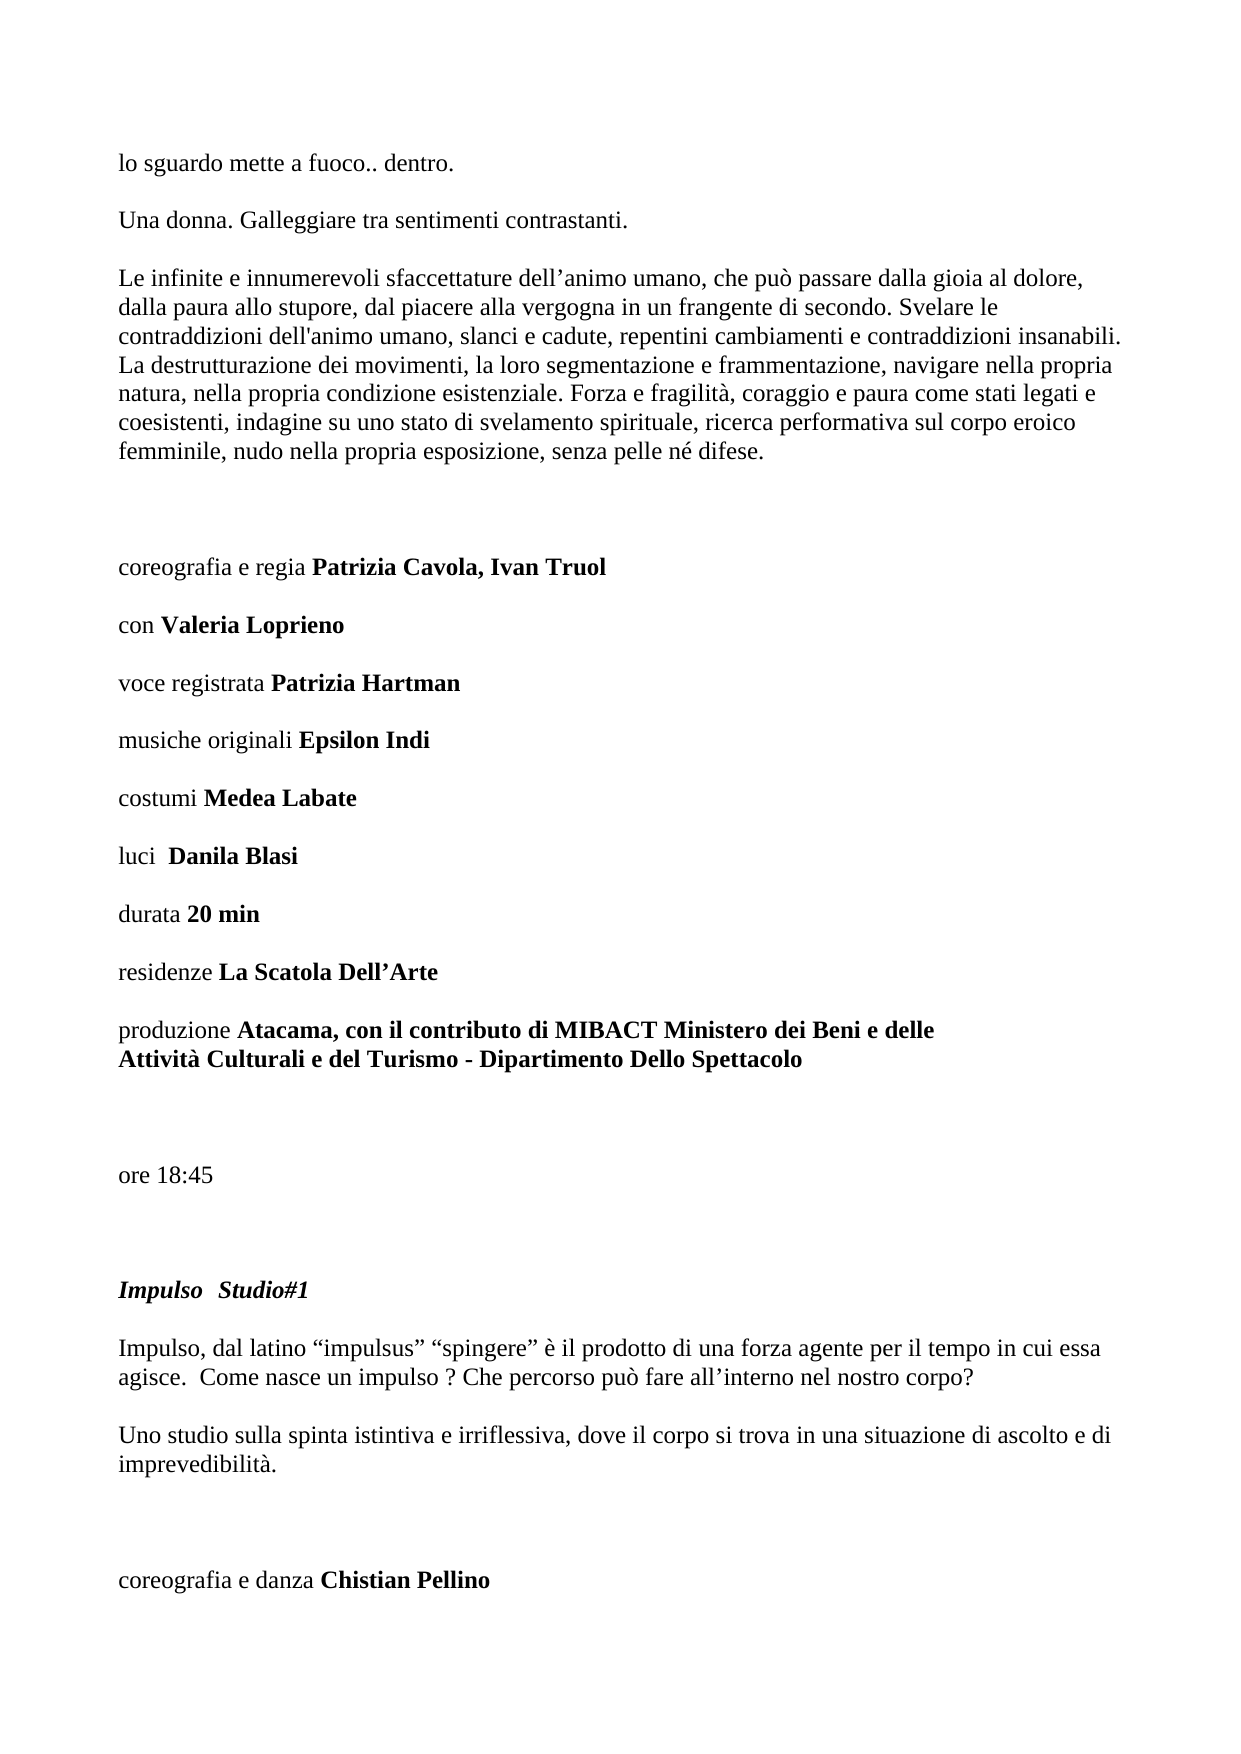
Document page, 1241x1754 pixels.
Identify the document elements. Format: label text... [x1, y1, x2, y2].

text residenze La Scatola Dell’Arte [118, 957, 1122, 986]
text musiche originali Epsilon Indi [118, 726, 1122, 754]
text Le infinite e innumerevoli sfaccettature dell’animo umano, che può passare dalla gioia al dolore, dalla paura allo stupore, dal piacere alla vergogna in un frangente di secondo. Svelare le contraddizioni dell'animo umano, slanci e cadute, repentini cambiamenti e contraddizioni insanabili. La destrutturazione dei movimenti, la loro segmentazione e frammentazione, navigare nella propria natura, nella propria condizione esistenziale. Forza e fragilità, coraggio e paura come stati legati e coesistenti, indagine su uno stato di svelamento spirituale, ricerca performativa sul corpo eroico femminile, nudo nella propria esposizione, senza pelle né difese. [118, 263, 1122, 465]
text luci Danila Blasi [118, 841, 1122, 870]
text con Valeria Loprieno [118, 610, 1122, 638]
text durata 20 min [118, 899, 1122, 928]
text voce registrata Patrizia Hartman [118, 668, 1122, 696]
text lo sguardo mette a fuoco.. dentro. [118, 148, 1122, 176]
text produzione Atacama, con il contributo di MIBACT Ministero dei Beni e delle Attività Culturali e del Turismo - Dipartimento Dello Spettacolo [118, 1015, 1122, 1073]
text ore 18:45 [118, 1160, 1122, 1188]
text coreografia e regia Patrizia Cavola, Ivan Truol [118, 552, 1122, 581]
text Una donna. Galleggiare tra sentimenti contrastanti. [118, 206, 1122, 234]
text Impulso, dal latino “impulsus” “spingere” è il prodotto di una forza agente per il tempo in cui essa agisce. Come nasce un impulso ? Che percorso può fare all’interno nel nostro corpo? [118, 1333, 1122, 1391]
text Uno studio sulla spinta istintiva e irriflessiva, dove il corpo si trova in una situazione di ascolto e di imprevedibilità. [118, 1420, 1122, 1478]
text coreografia e danza Chistian Pellino [118, 1565, 1122, 1593]
text costumi Medea Labate [118, 783, 1122, 812]
text Impulso Studio#1 [118, 1276, 1122, 1304]
